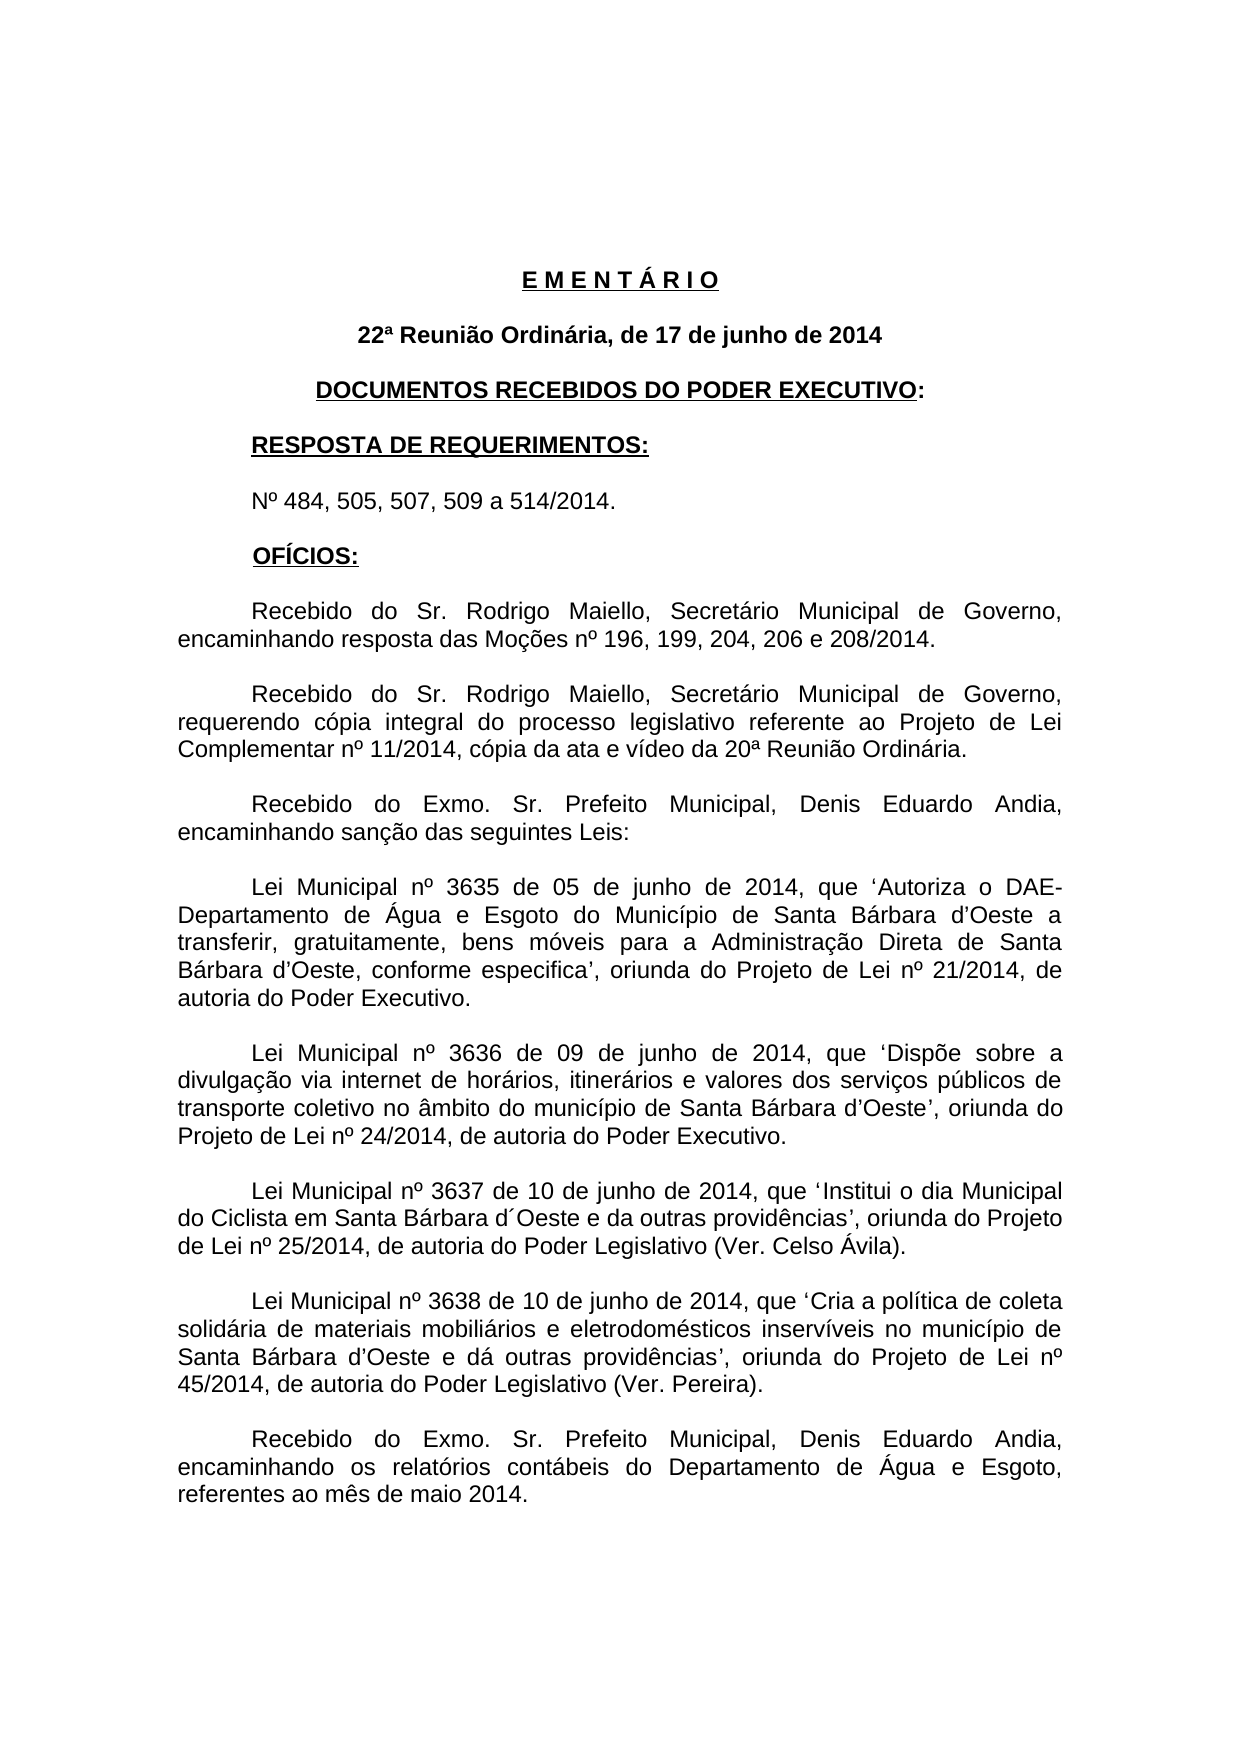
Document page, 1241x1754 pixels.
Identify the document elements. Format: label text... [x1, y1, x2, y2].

text Lei Municipal nº 3635 de 05 de junho de 2014, que ‘Autoriza o DAE- Departamento de Água e Esgoto do Município de Santa Bárbara d’Oeste a transferir, gratuitamente, bens móveis para a Administração Direta de Santa Bárbara d’Oeste, conforme especifica’, oriunda do Projeto de Lei nº 21/2014, de autoria do Poder Executivo. [177, 873, 1063, 1011]
text OFÍCIOS: [177, 542, 1063, 569]
text Recebido do Sr. Rodrigo Maiello, Secretário Municipal de Governo, encaminhando resposta das Moções nº 196, 199, 204, 206 e 208/2014. [177, 597, 1063, 652]
text Recebido do Exmo. Sr. Prefeito Municipal, Denis Eduardo Andia, encaminhando sanção das seguintes Leis: [177, 790, 1063, 846]
text Recebido do Sr. Rodrigo Maiello, Secretário Municipal de Governo, requerendo cópia integral do processo legislativo referente ao Projeto de Lei Complementar nº 11/2014, cópia da ata e vídeo da 20ª Reunião Ordinária. [177, 680, 1063, 763]
text Lei Municipal nº 3638 de 10 de junho de 2014, que ‘Cria a política de coleta solidária de materiais mobiliários e eletrodomésticos inservíveis no município de Santa Bárbara d’Oeste e dá outras providências’, oriunda do Projeto de Lei nº 45/2014, de autoria do Poder Legislativo (Ver. Pereira). [177, 1287, 1063, 1398]
text Nº 484, 505, 507, 509 a 514/2014. [177, 487, 1063, 514]
text E M E N T Á R I O [177, 266, 1063, 293]
text 22ª Reunião Ordinária, de 17 de junho de 2014 [177, 321, 1063, 349]
text Recebido do Exmo. Sr. Prefeito Municipal, Denis Eduardo Andia, encaminhando os relatórios contábeis do Departamento de Água e Esgoto, referentes ao mês de maio 2014. [177, 1425, 1063, 1508]
text Lei Municipal nº 3636 de 09 de junho de 2014, que ‘Dispõe sobre a divulgação via internet de horários, itinerários e valores dos serviços públicos de transporte coletivo no âmbito do município de Santa Bárbara d’Oeste’, oriunda do Projeto de Lei nº 24/2014, de autoria do Poder Executivo. [177, 1039, 1063, 1149]
text Lei Municipal nº 3637 de 10 de junho de 2014, que ‘Institui o dia Municipal do Ciclista em Santa Bárbara d´Oeste e da outras providências’, oriunda do Projeto de Lei nº 25/2014, de autoria do Poder Legislativo (Ver. Celso Ávila). [177, 1177, 1063, 1259]
text DOCUMENTOS RECEBIDOS DO PODER EXECUTIVO: [177, 376, 1063, 404]
text RESPOSTA DE REQUERIMENTOS: [177, 431, 1063, 459]
